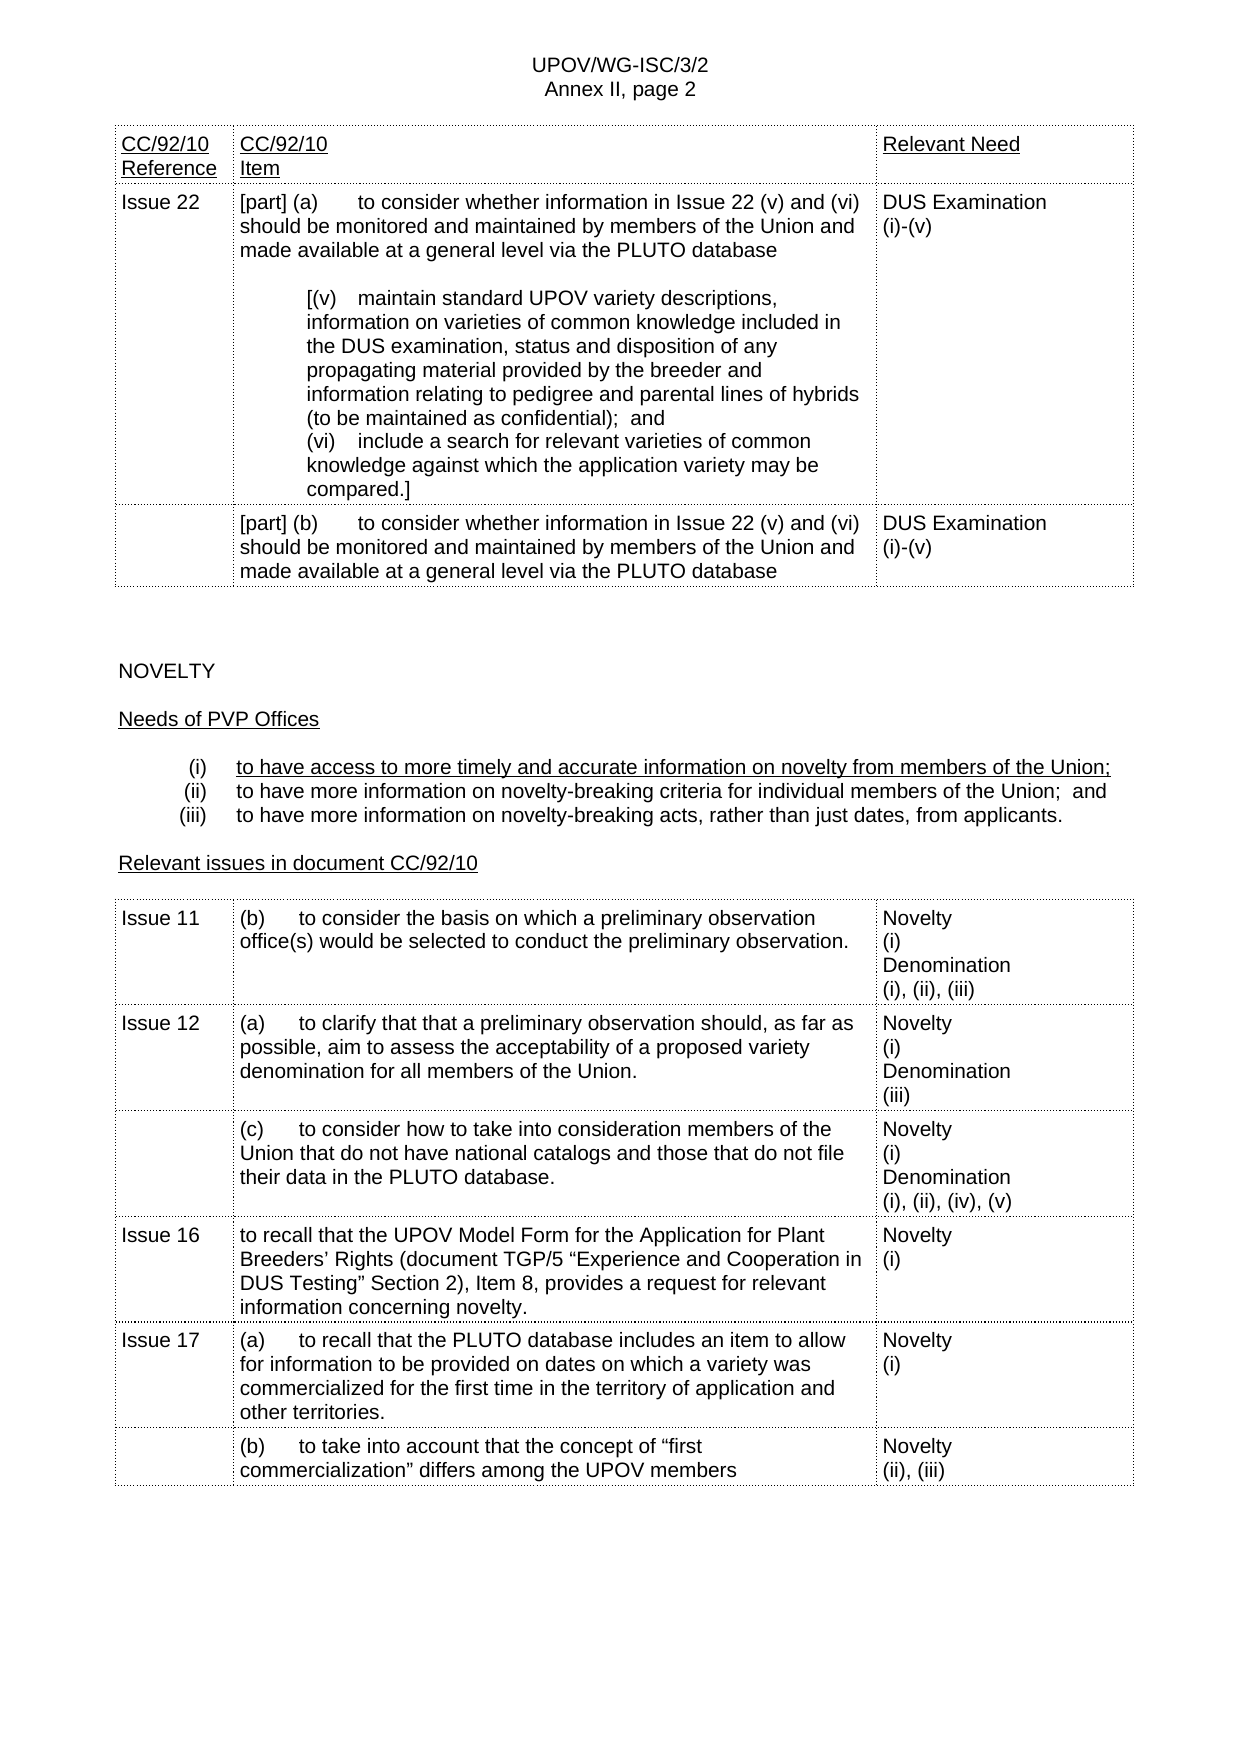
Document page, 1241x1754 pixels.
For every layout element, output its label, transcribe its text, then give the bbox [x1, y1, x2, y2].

table_cell Issue 17 [115, 1321, 233, 1427]
table_cell [115, 1110, 233, 1216]
subtitle Relevant issues in document CC/92/10 [118, 851, 1122, 874]
table_cell Novelty (i) [877, 1216, 1134, 1321]
table_cell Novelty (i) [877, 1321, 1134, 1427]
table_cell Novelty (ii), (iii) [877, 1427, 1134, 1485]
table_cell (a) to clarify that that a preliminary observation should, as far as possible, aim to assess the acceptability of a proposed variety denomination for all members of the Union. [234, 1004, 877, 1110]
table_cell [115, 504, 233, 586]
table_cell [part] (a) to consider whether information in Issue 22 (v) and (vi) should be monitored and maintained by members of the Union and made available at a general level via the PLUTO database [(v) maintain standard UPOV variety descriptions, information on varieties of common knowledge included in the DUS examination, status and disposition of any propagating material provided by the breeder and information relating to pedigree and parental lines of hybrids (to be maintained as confidential); and (vi) include a search for relevant varieties of common knowledge against which the application variety may be compared.] [234, 183, 877, 504]
table_cell (b) to take into account that the concept of “first commercialization” differs among the UPOV members [234, 1427, 877, 1485]
table_header (b) to consider the basis on which a preliminary observation office(s) would be selected to conduct the preliminary observation. [234, 899, 877, 1004]
table_cell (c) to consider how to take into consideration members of the Union that do not have national catalogs and those that do not file their data in the PLUTO database. [234, 1110, 877, 1216]
table_header Issue 11 [115, 899, 233, 1004]
table_cell Novelty (i) Denomination (i), (ii), (iv), (v) [877, 1110, 1134, 1216]
table_cell DUS Examination (i)-(v) [877, 183, 1134, 504]
table_cell [part] (b) to consider whether information in Issue 22 (v) and (vi) should be monitored and maintained by members of the Union and made available at a general level via the PLUTO database [234, 504, 877, 586]
table_cell to recall that the UPOV Model Form for the Application for Plant Breeders’ Rights (document TGP/5 “Experience and Cooperation in DUS Testing” Section 2), Item 8, provides a request for relevant information concerning novelty. [234, 1216, 877, 1321]
subtitle Novelty [118, 659, 1122, 683]
table_header CC/92/10 Item [234, 125, 877, 183]
table_header Novelty (i) Denomination (i), (ii), (iii) [877, 899, 1134, 1004]
table_cell DUS Examination (i)-(v) [877, 504, 1134, 586]
list to have more information on novelty-breaking acts, rather than just dates, from applicants. [207, 803, 1122, 827]
list to have more information on novelty-breaking criteria for individual members of the Union; and [207, 779, 1122, 803]
table_header Relevant Need [877, 125, 1134, 183]
subtitle to have access to more timely and accurate information on novelty from members of the Union; [207, 755, 1122, 779]
table_cell [115, 1427, 233, 1485]
table_cell Novelty (i) Denomination (iii) [877, 1004, 1134, 1110]
table_cell Issue 22 [115, 183, 233, 504]
table_cell Issue 16 [115, 1216, 233, 1321]
table_header CC/92/10 Reference [115, 125, 233, 183]
table_cell Issue 12 [115, 1004, 233, 1110]
subtitle Needs of PVP Offices [118, 707, 1122, 731]
table_cell (a) to recall that the PLUTO database includes an item to allow for information to be provided on dates on which a variety was commercialized for the first time in the territory of application and other territories. [234, 1321, 877, 1427]
